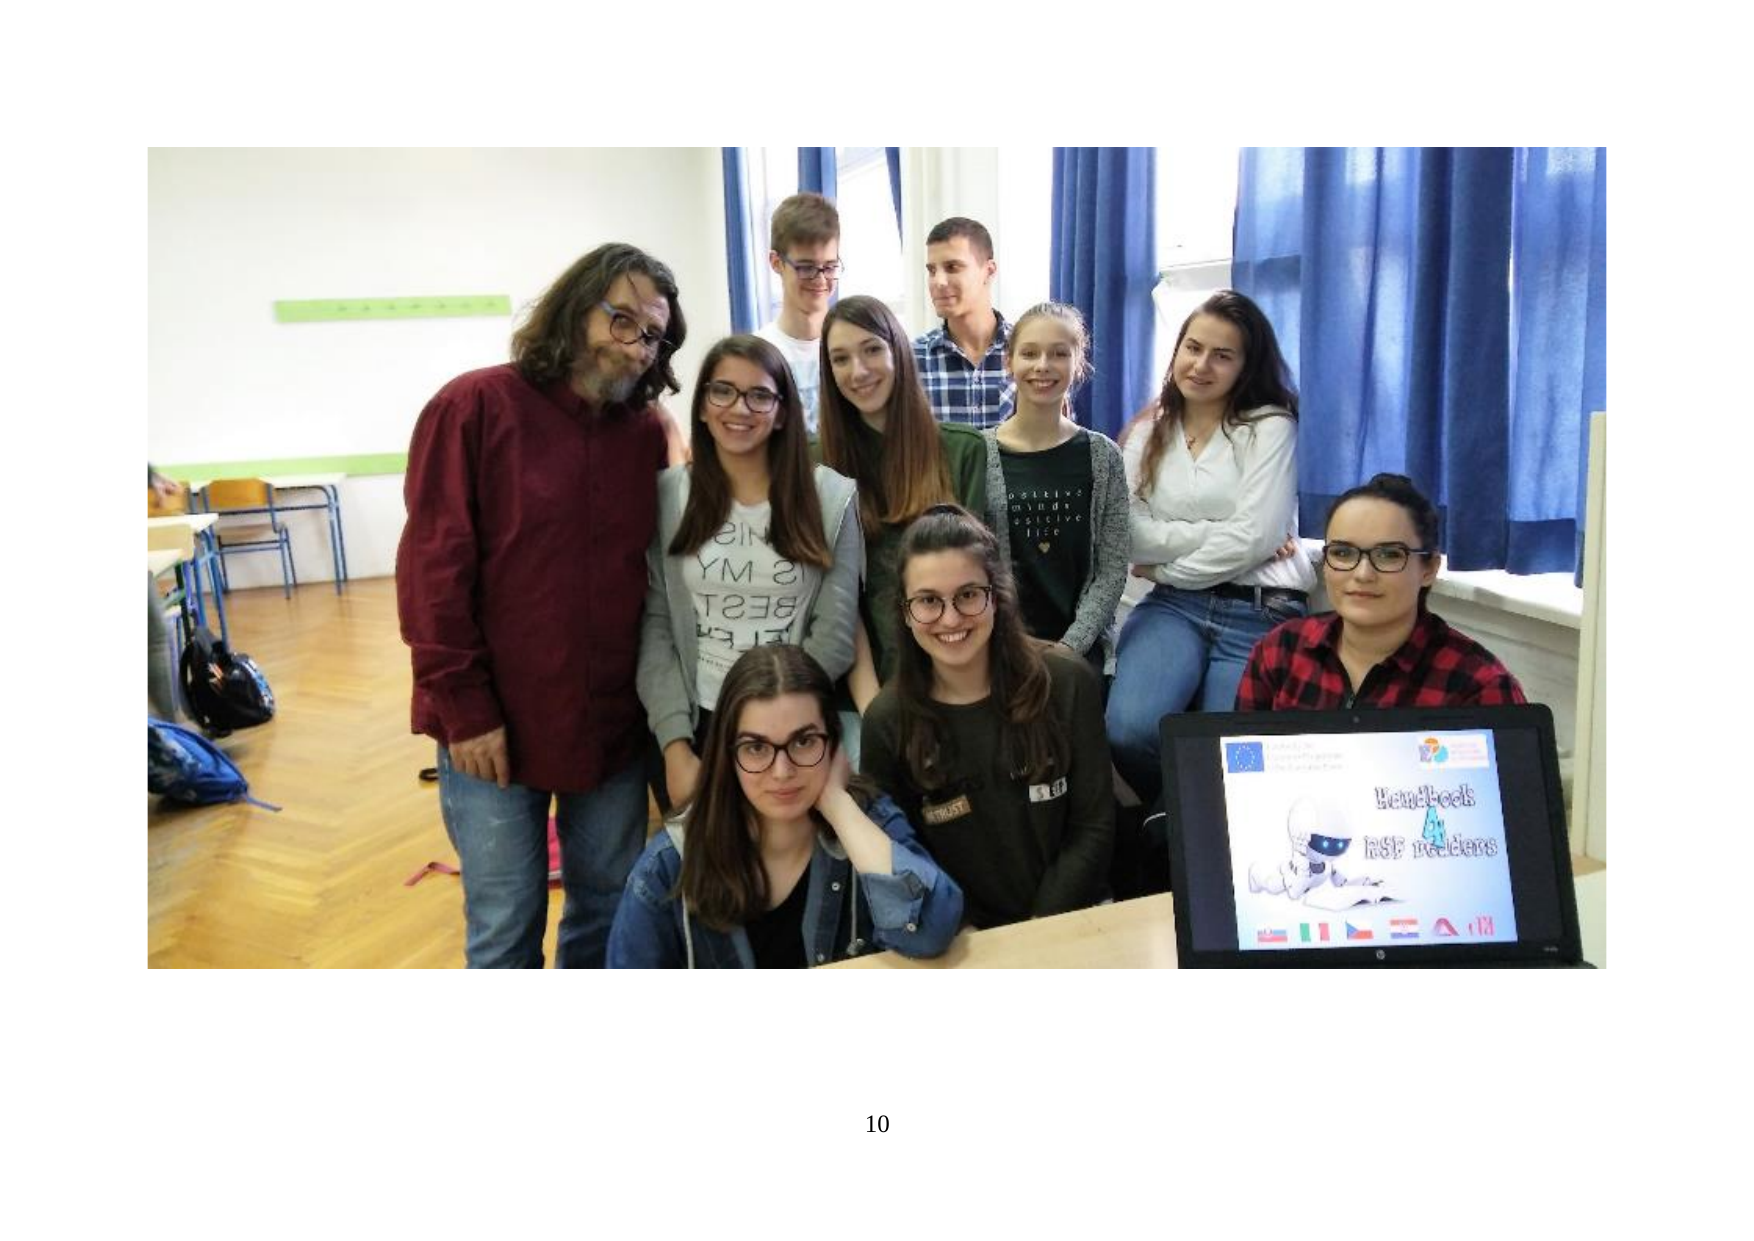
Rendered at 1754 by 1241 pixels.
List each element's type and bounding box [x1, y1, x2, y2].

picture [147, 147, 1607, 969]
